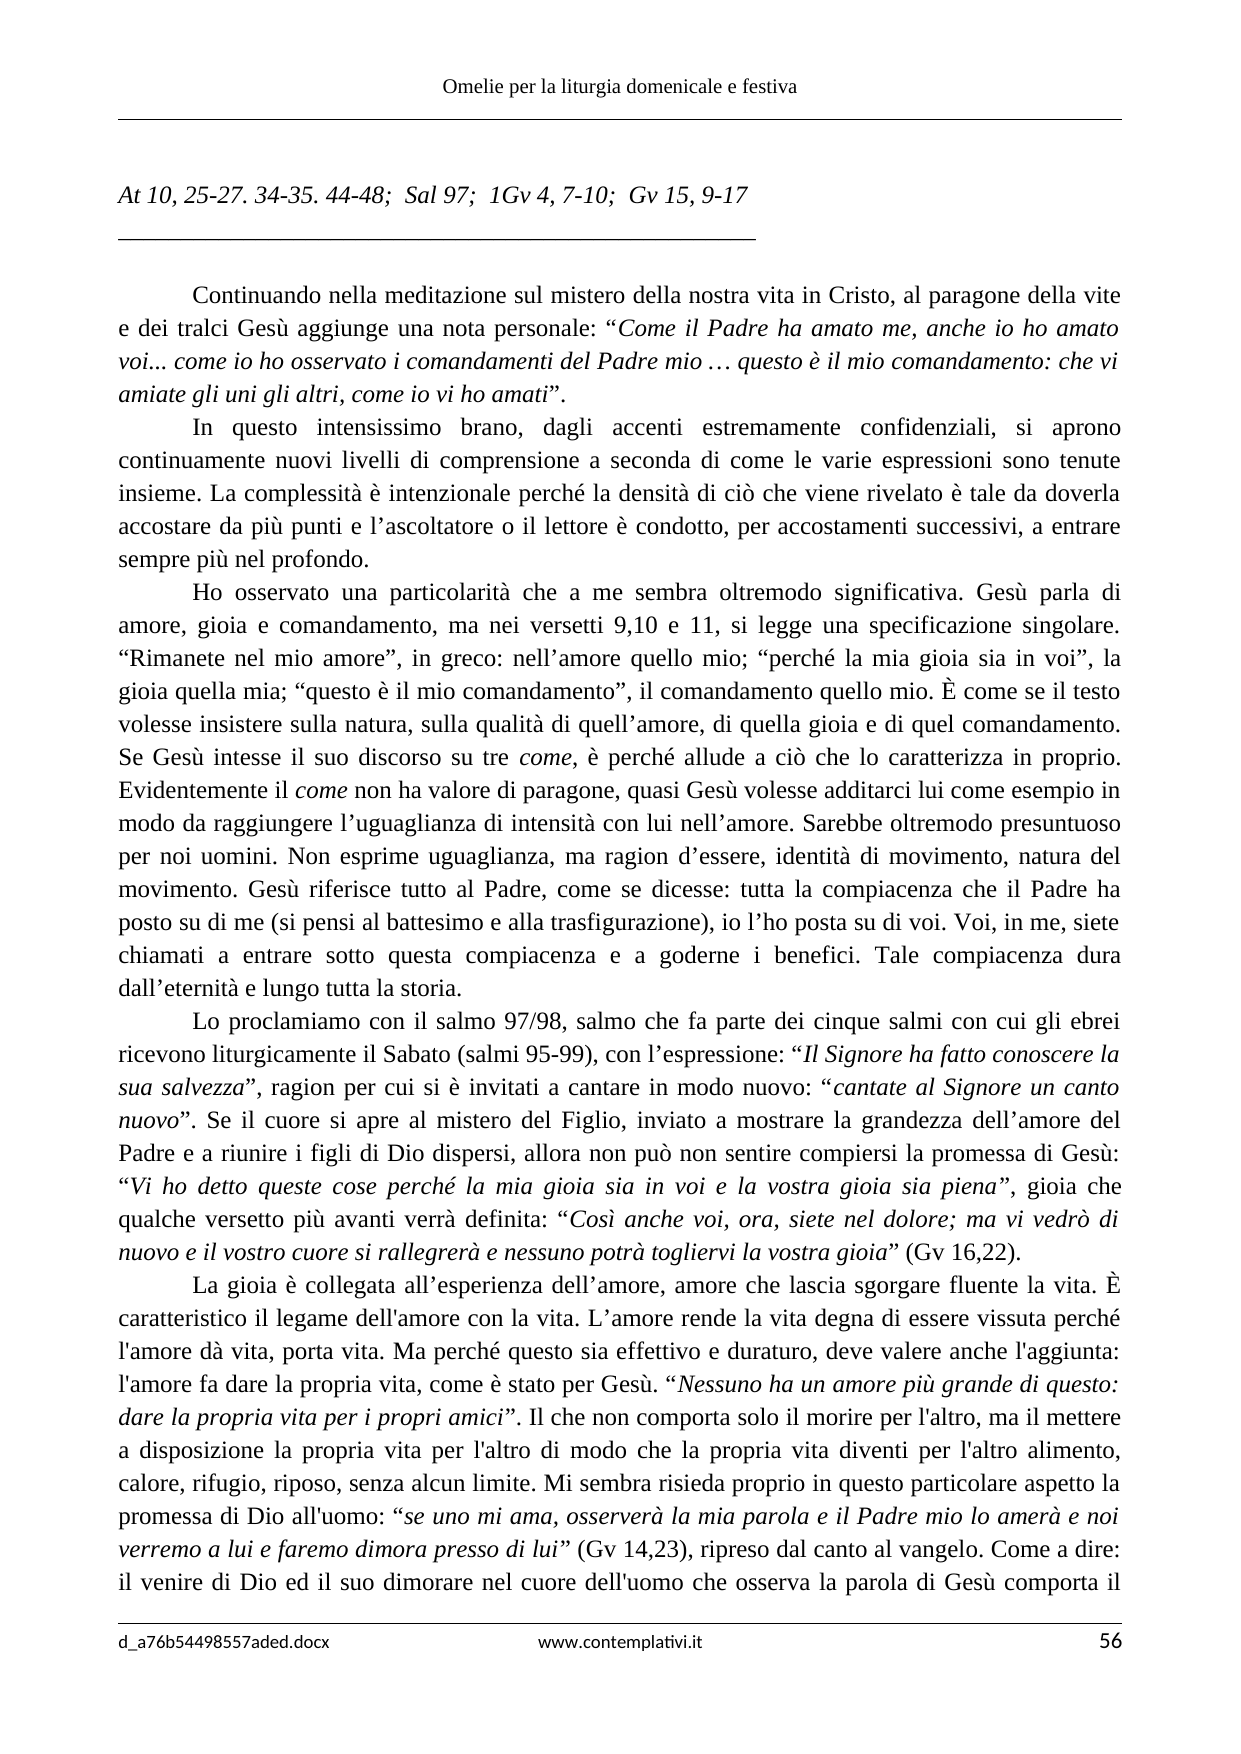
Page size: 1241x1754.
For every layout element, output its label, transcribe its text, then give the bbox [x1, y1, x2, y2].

text Continuando nella meditazione sul mistero della nostra vita in Cristo, al paragone della vite e dei tralci Gesù aggiunge una nota personale: “Come il Padre ha amato me, anche io ho amato voi... come io ho osservato i comandamenti del Padre mio … questo è il mio comandamento: che vi amiate gli uni gli altri, come io vi ho amati”. [118, 280, 1122, 407]
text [118, 1270, 1122, 1596]
text Lo proclamiamo con il salmo 97/98, salmo che fa parte dei cinque salmi con cui gli ebrei ricevono liturgicamente il Sabato (salmi 95-99), con l’espressione: “Il Signore ha fatto conoscere la sua salvezza”, ragion per cui si è invitati a cantare in modo nuovo: “cantate al Signore un canto nuovo”. Se il cuore si apre al mistero del Figlio, inviato a mostrare la grandezza dell’amore del Padre e a riunire i figli di Dio dispersi, allora non può non sentire compiersi la promessa di Gesù: “Vi ho detto queste cose perché la mia gioia sia in voi e la vostra gioia sia piena”, gioia che qualche versetto più avanti verrà definita: “Così anche voi, ora, siete nel dolore; ma vi vedrò di nuovo e il vostro cuore si rallegrerà e nessuno potrà togliervi la vostra gioia” (Gv 16,22). [118, 1006, 1122, 1266]
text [118, 214, 1122, 242]
text Ho osservato una particolarità che a me sembra oltremodo significativa. Gesù parla di amore, gioia e comandamento, ma nei versetti 9,10 e 11, si legge una specificazione singolare. “Rimanete nel mio amore”, in greco: nell’amore quello mio; “perché la mia gioia sia in voi”, la gioia quella mia; “questo è il mio comandamento”, il comandamento quello mio. È come se il testo volesse insistere sulla natura, sulla qualità di quell’amore, di quella gioia e di quel comandamento. Se Gesù intesse il suo discorso su tre come, è perché allude a ciò che lo caratterizza in proprio. Evidentemente il come non ha valore di paragone, quasi Gesù volesse additarci lui come esempio in modo da raggiungere l’uguaglianza di intensità con lui nell’amore. Sarebbe oltremodo presuntuoso per noi uomini. Non esprime uguaglianza, ma ragion d’essere, identità di movimento, natura del movimento. Gesù riferisce tutto al Padre, come se dicesse: tutta la compiacenza che il Padre ha posto su di me (si pensi al battesimo e alla trasfigurazione), io l’ho posta su di voi. Voi, in me, siete chiamati a entrare sotto questa compiacenza e a goderne i benefici. Tale compiacenza dura dall’eternità e lungo tutta la storia. [118, 577, 1122, 1002]
text At 10, 25-27. 34-35. 44-48; Sal 97; 1Gv 4, 7-10; Gv 15, 9-17 [118, 181, 1122, 209]
text In questo intensissimo brano, dagli accenti estremamente confidenziali, si aprono continuamente nuovi livelli di comprensione a seconda di come le varie espressioni sono tenute insieme. La complessità è intenzionale perché la densità di ciò che viene rivelato è tale da doverla accostare da più punti e l’ascoltatore o il lettore è condotto, per accostamenti successivi, a entrare sempre più nel profondo. [118, 412, 1122, 573]
